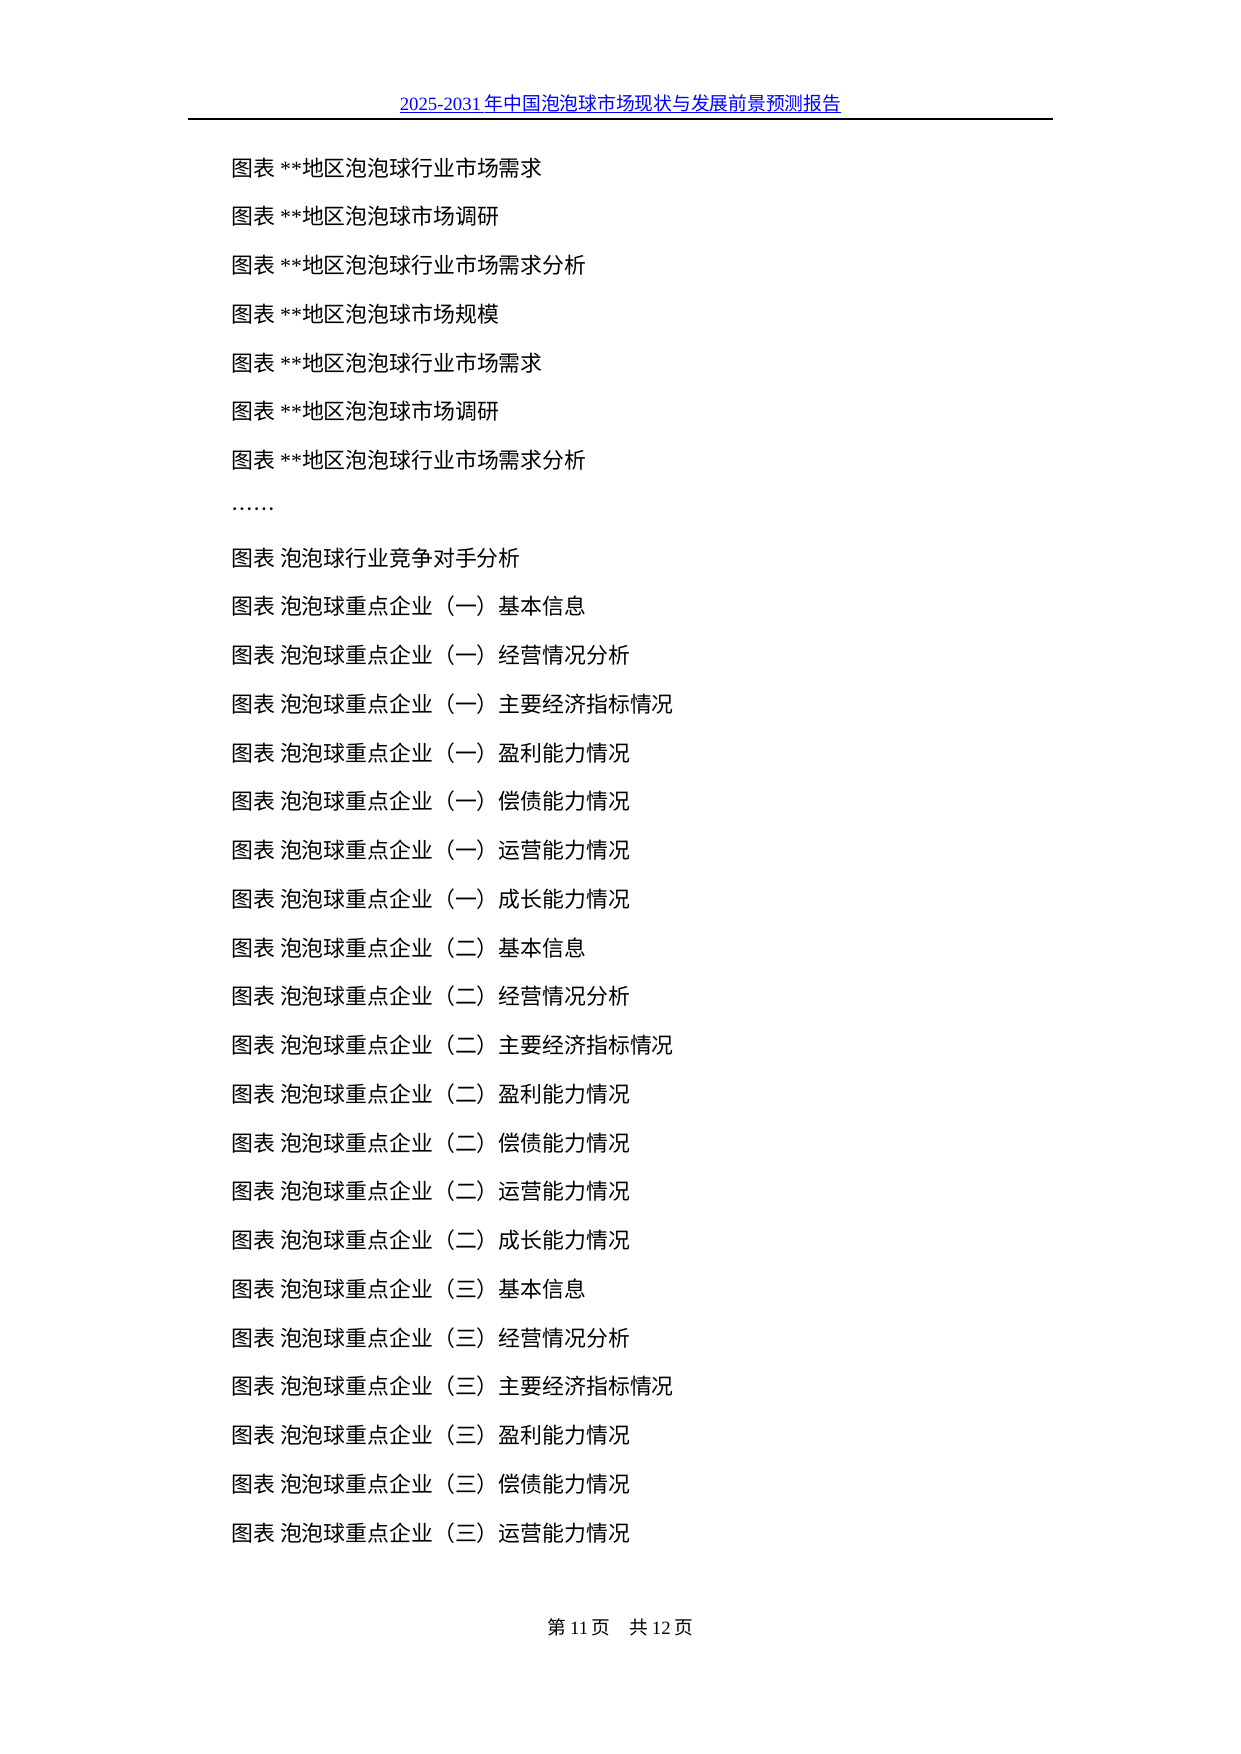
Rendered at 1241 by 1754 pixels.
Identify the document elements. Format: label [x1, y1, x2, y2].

text [187, 150, 1053, 1548]
